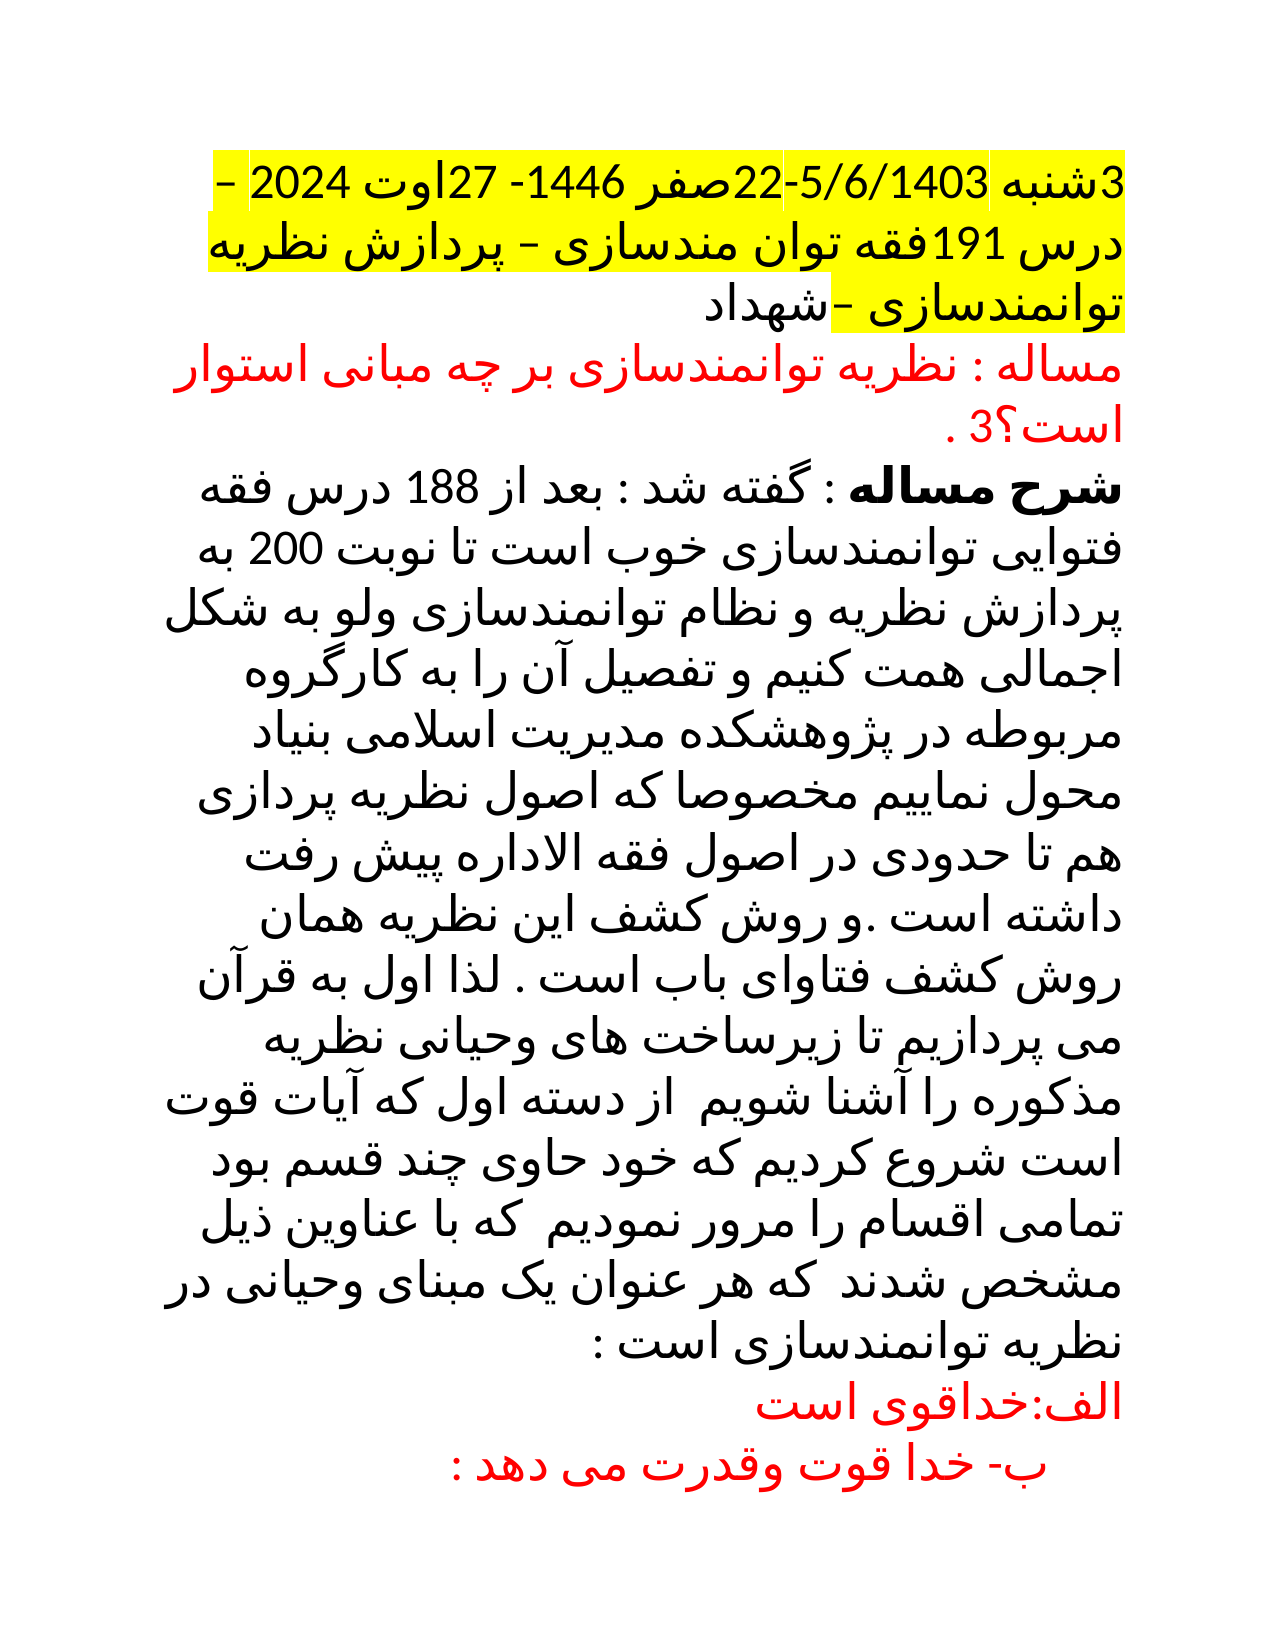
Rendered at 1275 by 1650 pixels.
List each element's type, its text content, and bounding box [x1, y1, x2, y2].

text مساله : نظریه توانمندسازی بر چه مبانی استوار است؟3 . [150, 333, 1125, 455]
text شرح مساله : گفته شد : بعد از 188 درس فقه فتوایی توانمندسازی خوب است تا نوبت 200 به پردازش نظریه و نظام توانمندسازی ولو به شکل اجمالی همت کنیم و تفصیل آن را به کارگروه مربوطه در پژوهشکده مدیریت اسلامی بنیاد محول نماییم مخصوصا که اصول نظریه پردازی هم تا حدودی در اصول فقه الاداره پیش رفت داشته است .و روش کشف این نظریه همان روش کشف فتاوای باب است . لذا اول به قرآن می پردازیم تا زیرساخت های وحیانی نظریه مذکوره را آشنا شویم از دسته اول که آیات قوت است شروع کردیم که خود حاوی چند قسم بود تمامی اقسام را مرور نمودیم که با عناوین ذیل مشخص شدند که هر عنوان یک مبنای وحیانی در نظریه توانمندسازی است : [150, 455, 1125, 1371]
text 3شنبه 5/6/1403-22صفر 1446- 27اوت 2024 – درس 191فقه توان مندسازی – پردازش نظریه توانمندسازی –شهداد [150, 150, 831, 333]
text الف:خداقوی است [150, 1371, 1125, 1432]
text ب- خدا قوت وقدرت می دهد : [150, 1432, 1050, 1493]
